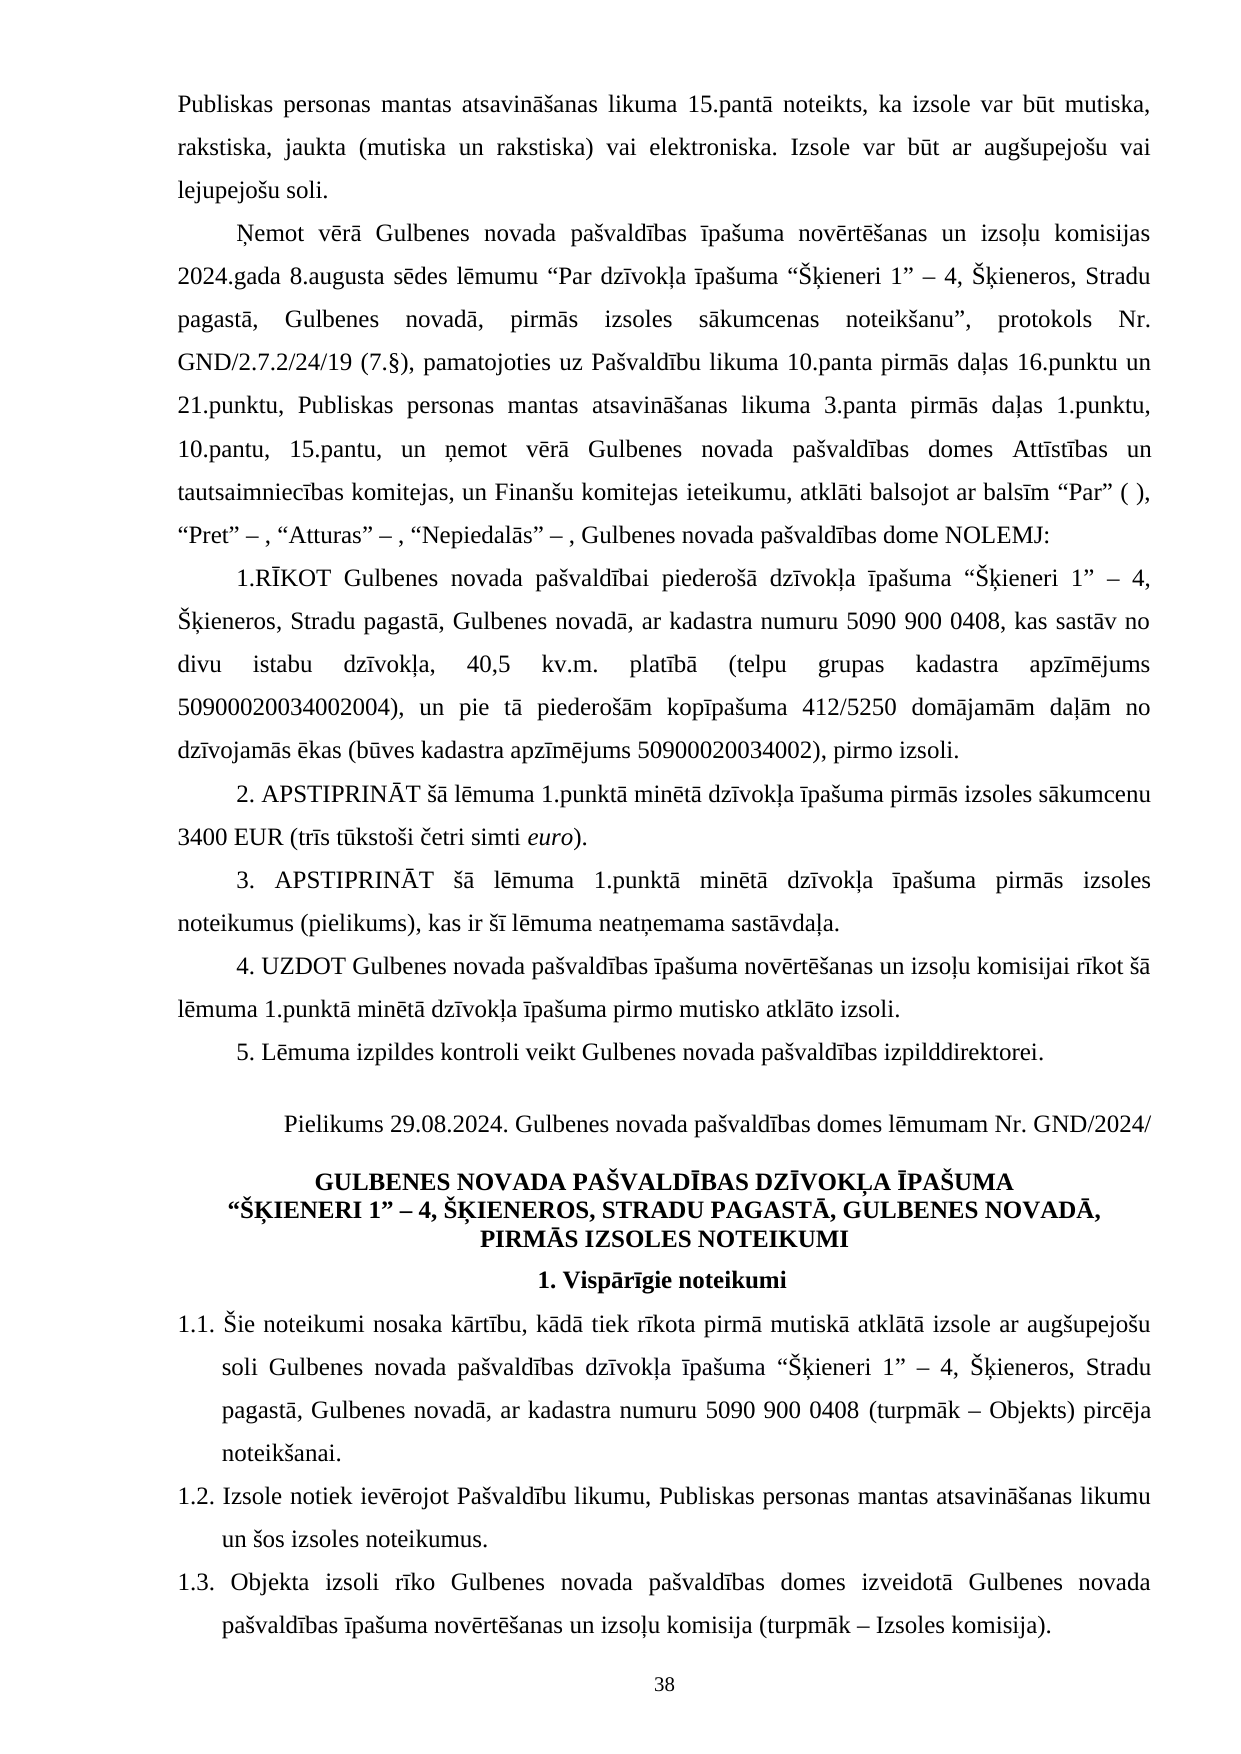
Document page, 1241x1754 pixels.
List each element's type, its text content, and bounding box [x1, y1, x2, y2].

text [177, 89, 1152, 204]
text PIRMĀS IZSOLES NOTEIKUMI [177, 1224, 1152, 1253]
text 1.1. Šie noteikumi nosaka kārtību, kādā tiek rīkota pirmā mutiskā atklātā izsole ar augšupejošu soli Gulbenes novada pašvaldības dzīvokļa īpašuma “Šķieneri 1” – 4, Šķieneros, Stradu pagastā, Gulbenes novadā, ar kadastra numuru 5090 900 0408 (turpmāk – Objekts) pircēja noteikšanai. [177, 1309, 1152, 1467]
text 1.3. Objekta izsoli rīko Gulbenes novada pašvaldības domes izveidotā Gulbenes novada pašvaldības īpašuma novērtēšanas un izsoļu komisija (turpmāk – Izsoles komisija). [177, 1567, 1152, 1639]
text 1.2. Izsole notiek ievērojot Pašvaldību likumu, Publiskas personas mantas atsavināšanas likumu un šos izsoles noteikumus. [177, 1481, 1152, 1553]
text Pielikums 29.08.2024. Gulbenes novada pašvaldības domes lēmumam Nr. GND/2024/ [177, 1109, 1152, 1138]
text 2. APSTIPRINĀT šā lēmuma 1.punktā minētā dzīvokļa īpašuma pirmās izsoles sākumcenu 3400 EUR (trīs tūkstoši četri simti euro). [177, 779, 1152, 851]
text “Šķieneri 1” – 4, Šķieneros, Stradu pagastā, Gulbenes novadā, [177, 1196, 1152, 1224]
text Gulbenes novada pašvaldības dzīvokļa īpašuma [177, 1167, 1152, 1196]
text 4. UZDOT Gulbenes novada pašvaldības īpašuma novērtēšanas un izsoļu komisijai rīkot šā lēmuma 1.punktā minētā dzīvokļa īpašuma pirmo mutisko atklāto izsoli. [177, 951, 1152, 1023]
text 1. Vispārīgie noteikumi [177, 1266, 1147, 1294]
text 1.RĪKOT Gulbenes novada pašvaldībai piederošā dzīvokļa īpašuma “Šķieneri 1” – 4, Šķieneros, Stradu pagastā, Gulbenes novadā, ar kadastra numuru 5090 900 0408, kas sastāv no divu istabu dzīvokļa, 40,5 kv.m. platībā (telpu grupas kadastra apzīmējums 50900020034002004), un pie tā piederošām kopīpašuma 412/5250 domājamām daļām no dzīvojamās ēkas (būves kadastra apzīmējums 50900020034002), pirmo izsoli. [177, 563, 1152, 764]
text 5. Lēmuma izpildes kontroli veikt Gulbenes novada pašvaldības izpilddirektorei. [177, 1037, 1152, 1066]
text Ņemot vērā Gulbenes novada pašvaldības īpašuma novērtēšanas un izsoļu komisijas 2024.gada 8.augusta sēdes lēmumu “Par dzīvokļa īpašuma “Šķieneri 1” – 4, Šķieneros, Stradu pagastā, Gulbenes novadā, pirmās izsoles sākumcenas noteikšanu”, protokols Nr. GND/2.7.2/24/19 (7.§), pamatojoties uz Pašvaldību likuma 10.panta pirmās daļas 16.punktu un 21.punktu, Publiskas personas mantas atsavināšanas likuma 3.panta pirmās daļas 1.punktu, 10.pantu, 15.pantu, un ņemot vērā Gulbenes novada pašvaldības domes Attīstības un tautsaimniecības komitejas, un Finanšu komitejas ieteikumu, atklāti balsojot ar balsīm “Par” ( ), “Pret” – , “Atturas” – , “Nepiedalās” – , Gulbenes novada pašvaldības dome NOLEMJ: [177, 218, 1152, 549]
text 3. APSTIPRINĀT šā lēmuma 1.punktā minētā dzīvokļa īpašuma pirmās izsoles noteikumus (pielikums), kas ir šī lēmuma neatņemama sastāvdaļa. [177, 865, 1152, 937]
